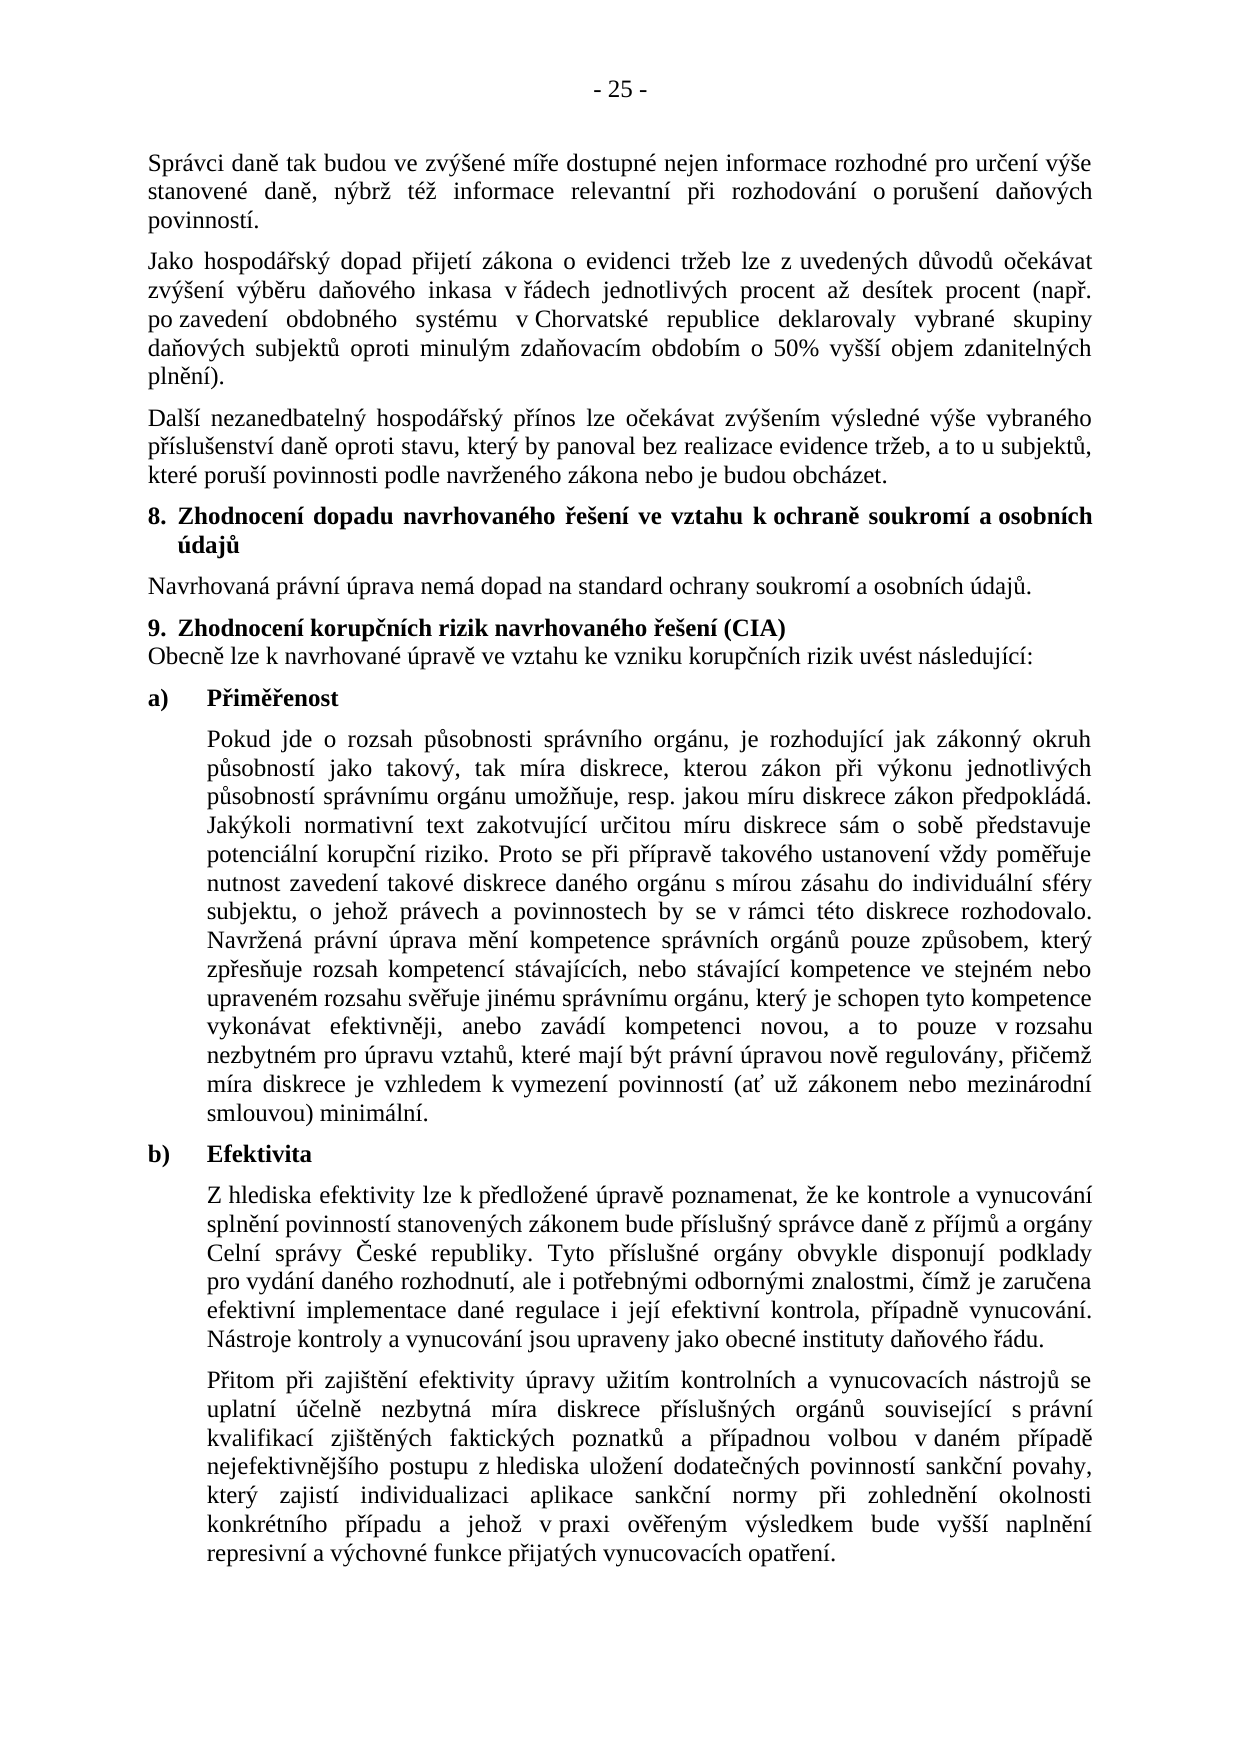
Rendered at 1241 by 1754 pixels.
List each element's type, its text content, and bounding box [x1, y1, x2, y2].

list Přiměřenost [148, 683, 1093, 711]
text Další nezanedbatelný hospodářský přínos lze očekávat zvýšením výsledné výše vybraného příslušenství daně oproti stavu, který by panoval bez realizace evidence tržeb, a to u subjektů, které poruší povinnosti podle navrženého zákona nebo je budou obcházet. [148, 403, 1093, 489]
text Správci daně tak budou ve zvýšené míře dostupné nejen informace rozhodné pro určení výše stanovené daně, nýbrž též informace relevantní při rozhodování o porušení daňových povinností. [148, 148, 1093, 234]
text Přitom při zajištění efektivity úpravy užitím kontrolních a vynucovacích nástrojů se uplatní účelně nezbytná míra diskrece příslušných orgánů související s právní kvalifikací zjištěných faktických poznatků a případnou volbou v daném případě nejefektivnějšího postupu z hlediska uložení dodatečných povinností sankční povahy, který zajistí individualizaci aplikace sankční normy při zohlednění okolnosti konkrétního případu a jehož v praxi ověřeným výsledkem bude vyšší naplnění represivní a výchovné funkce přijatých vynucovacích opatření. [207, 1365, 1093, 1566]
text Obecně lze k navrhované úpravě ve vztahu ke vzniku korupčních rizik uvést následující: [148, 641, 1093, 670]
text Pokud jde o rozsah působnosti správního orgánu, je rozhodující jak zákonný okruh působností jako takový, tak míra diskrece, kterou zákon při výkonu jednotlivých působností správnímu orgánu umožňuje, resp. jakou míru diskrece zákon předpokládá. Jakýkoli normativní text zakotvující určitou míru diskrece sám o sobě představuje potenciální korupční riziko. Proto se při přípravě takového ustanovení vždy poměřuje nutnost zavedení takové diskrece daného orgánu s mírou zásahu do individuální sféry subjektu, o jehož právech a povinnostech by se v rámci této diskrece rozhodovalo. Navržená právní úprava mění kompetence správních orgánů pouze způsobem, který zpřesňuje rozsah kompetencí stávajících, nebo stávající kompetence ve stejném nebo upraveném rozsahu svěřuje jinému správnímu orgánu, který je schopen tyto kompetence vykonávat efektivněji, anebo zavádí kompetenci novou, a to pouze v rozsahu nezbytném pro úpravu vztahů, které mají být právní úpravou nově regulovány, přičemž míra diskrece je vzhledem k vymezení povinností (ať už zákonem nebo mezinárodní smlouvou) minimální. [207, 724, 1093, 1126]
text Z hlediska efektivity lze k předložené úpravě poznamenat, že ke kontrole a vynucování splnění povinností stanovených zákonem bude příslušný správce daně z příjmů a orgány Celní správy České republiky. Tyto příslušné orgány obvykle disponují podklady pro vydání daného rozhodnutí, ale i potřebnými odbornými znalostmi, čímž je zaručena efektivní implementace dané regulace i její efektivní kontrola, případně vynucování. Nástroje kontroly a vynucování jsou upraveny jako obecné instituty daňového řádu. [207, 1180, 1093, 1353]
list Zhodnocení korupčních rizik navrhovaného řešení (CIA) [148, 613, 1093, 641]
list Efektivita [148, 1139, 1093, 1168]
text Navrhovaná právní úprava nemá dopad na standard ochrany soukromí a osobních údajů. [148, 571, 1093, 600]
list Zhodnocení dopadu navrhovaného řešení ve vztahu k ochraně soukromí a osobních údajů [148, 501, 1093, 559]
text Jako hospodářský dopad přijetí zákona o evidenci tržeb lze z uvedených důvodů očekávat zvýšení výběru daňového inkasa v řádech jednotlivých procent až desítek procent (např. po zavedení obdobného systému v Chorvatské republice deklarovaly vybrané skupiny daňových subjektů oproti minulým zdaňovacím obdobím o 50% vyšší objem zdanitelných plnění). [148, 246, 1093, 390]
